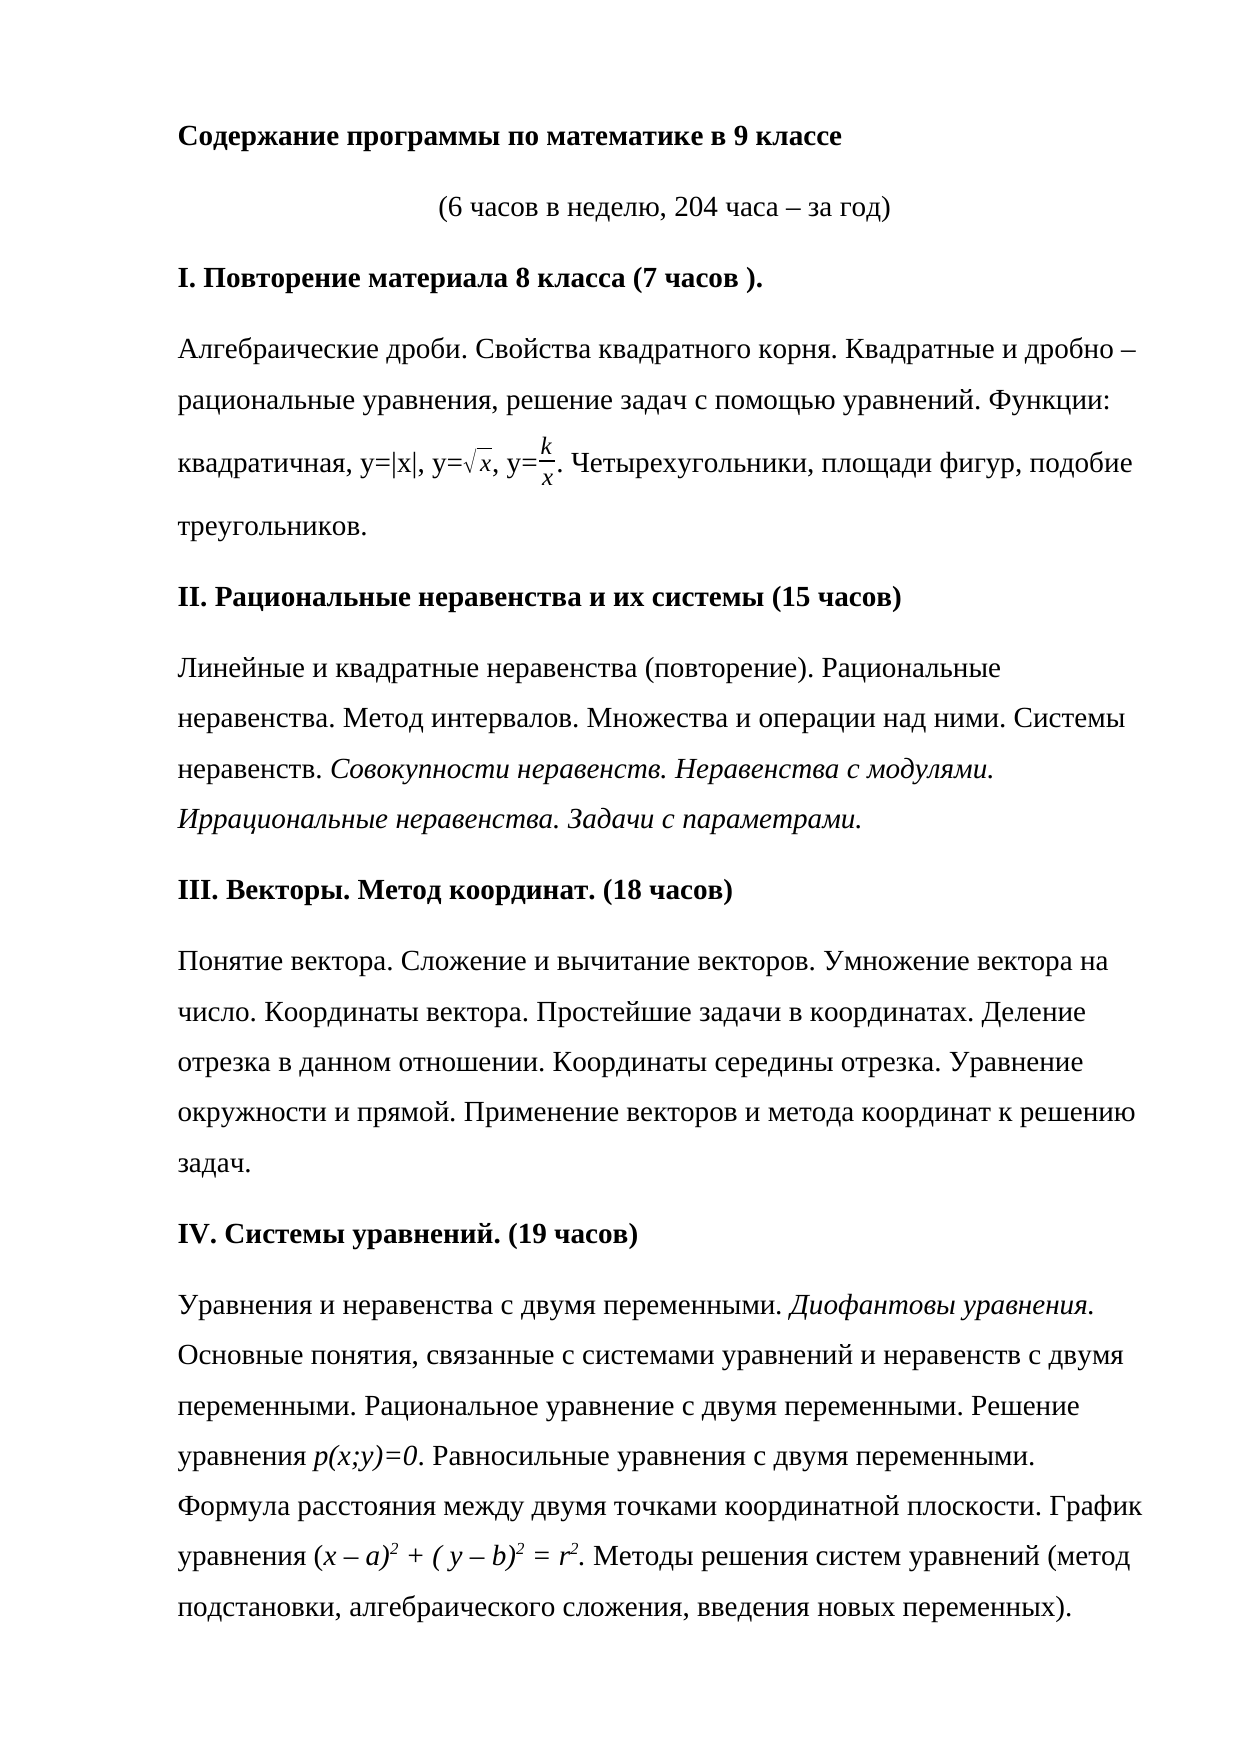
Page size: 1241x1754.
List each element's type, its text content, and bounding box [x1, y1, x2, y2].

text Содержание программы по математике в 9 классе [177, 118, 1152, 152]
text (6 часов в неделю, 204 часа – за год) [177, 189, 1152, 223]
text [177, 1287, 1152, 1622]
text Линейные и квадратные неравенства (повторение). Рациональные неравенства. Метод интервалов. Множества и операции над ними. Системы неравенств. Совокупности неравенств. Неравенства с модулями. Иррациональные неравенства. Задачи с параметрами. [177, 650, 1152, 835]
text III. Векторы. Метод координат. (18 часов) [177, 872, 1152, 906]
text Понятие вектора. Сложение и вычитание векторов. Умножение вектора на число. Координаты вектора. Простейшие задачи в координатах. Деление отрезка в данном отношении. Координаты середины отрезка. Уравнение окружности и прямой. Применение векторов и метода координат к решению задач. [177, 943, 1152, 1178]
text Алгебраические дроби. Свойства квадратного корня. Квадратные и дробно – рациональные уравнения, решение задач с помощью уравнений. Функции: квадратичная, у=|x|, у=, у=. Четырехугольники, площади фигур, подобие треугольников. [177, 332, 1152, 541]
text II. Рациональные неравенства и их системы (15 часов) [177, 579, 1152, 613]
text I. Повторение материала 8 класса (7 часов ). [177, 260, 1152, 294]
text IV. Системы уравнений. (19 часов) [177, 1216, 1152, 1249]
